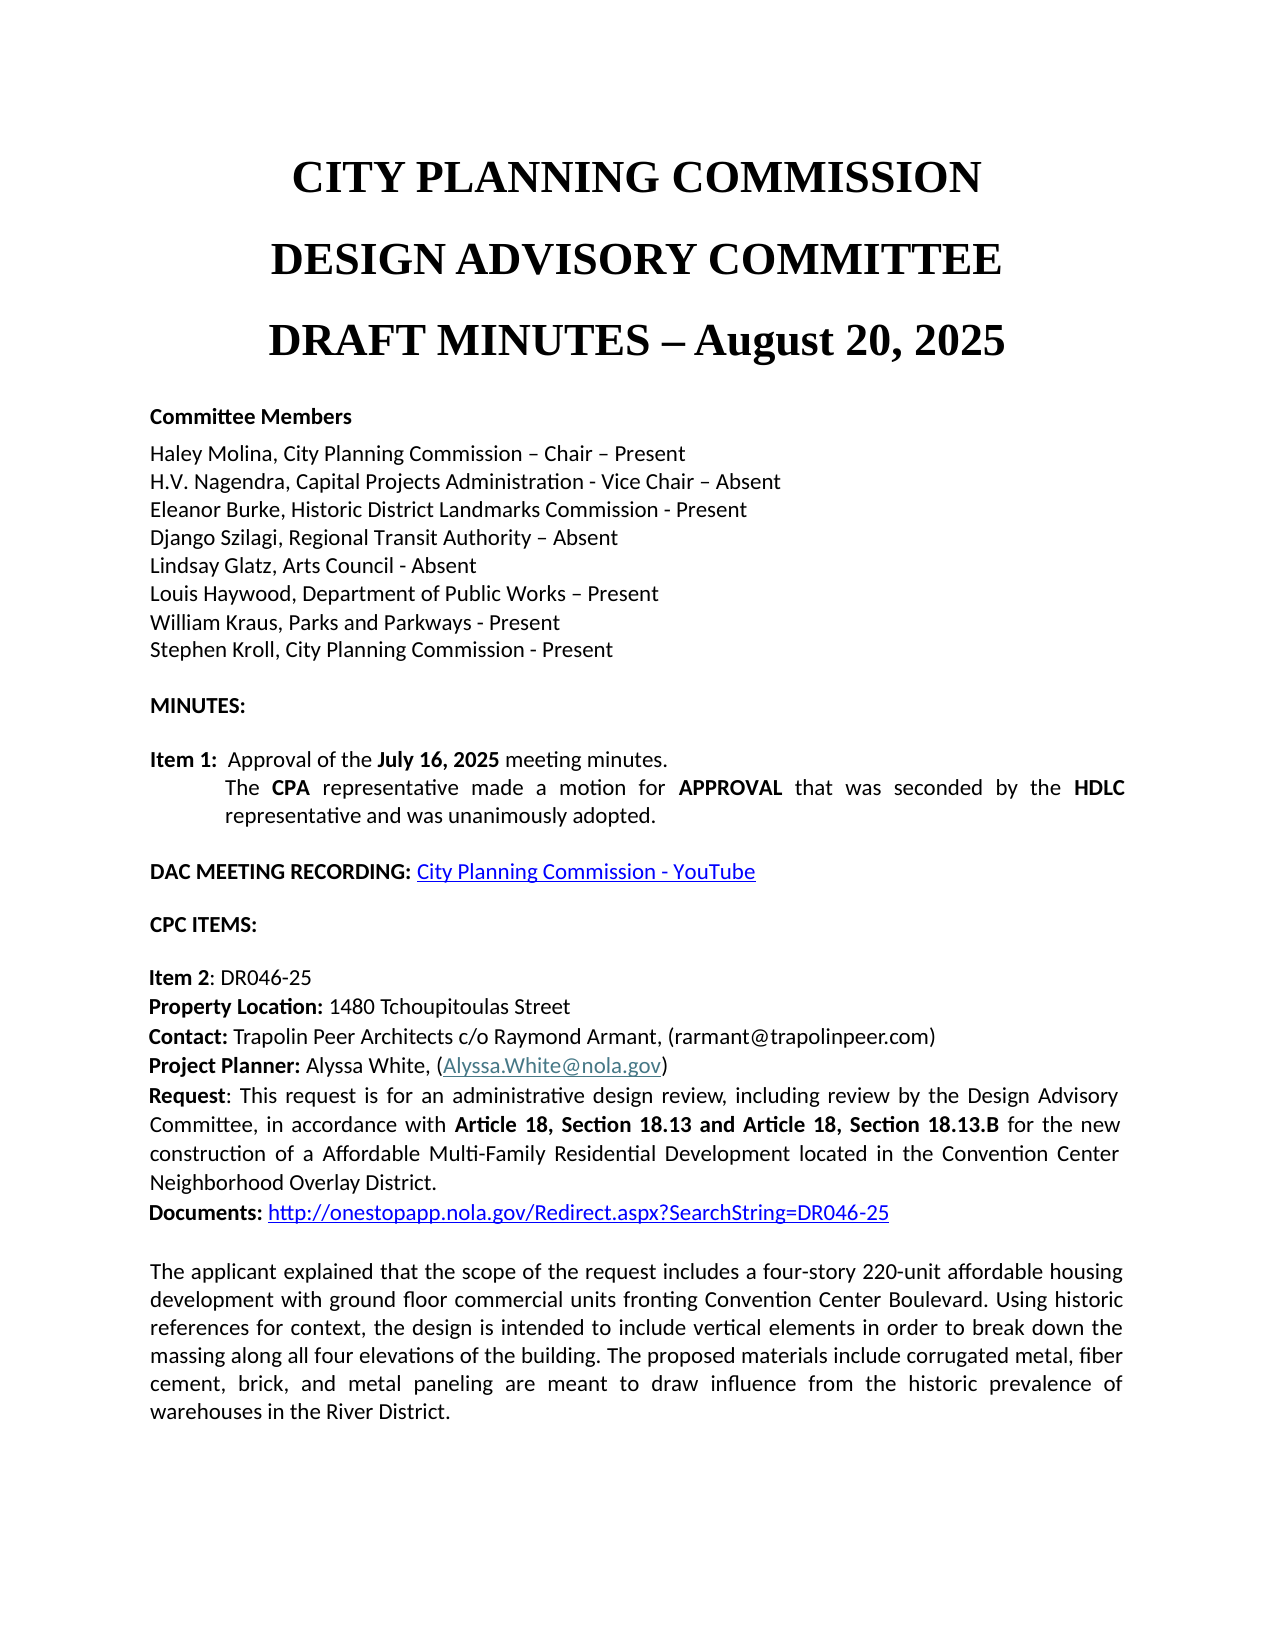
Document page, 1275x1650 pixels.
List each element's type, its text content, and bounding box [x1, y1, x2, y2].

text DAC MEETING RECORDING: City Planning Commission - YouTube [150, 857, 1125, 885]
text MINUTES: [150, 692, 1125, 720]
text Eleanor Burke, Historic District Landmarks Commission - Present [150, 496, 1125, 523]
text Louis Haywood, Department of Public Works – Present [150, 579, 1125, 608]
text Contact: Trapolin Peer Architects c/o Raymond Armant, (rarmant@trapolinpeer.com) [148, 1022, 1125, 1050]
text Committee Members [150, 402, 1125, 430]
text Project Planner: Alyssa White, (Alyssa.White@nola.gov) [148, 1051, 1125, 1079]
text CPC ITEMS: [150, 910, 1125, 938]
list The applicant explained that the scope of the request includes a four-story 220-unit affordable housing development with ground floor commercial units fronting Convention Center Boulevard. Using historic references for context, the design is intended to include vertical elements in order to break down the massing along all four elevations of the building. The proposed materials include corrugated metal, fiber cement, brick, and metal paneling are meant to draw influence from the historic prevalence of warehouses in the River District. [150, 1257, 1125, 1426]
text Haley Molina, City Planning Commission – Chair – Present [150, 439, 1125, 467]
text Property Location: 1480 Tchoupitoulas Street [148, 992, 1121, 1020]
text Stephen Kroll, City Planning Commission - Present [150, 636, 1125, 664]
text CITY PLANNING COMMISSION [150, 150, 1124, 203]
text DESIGN ADVISORY COMMITTEE [150, 231, 1124, 284]
text Documents: http://onestopapp.nola.gov/Redirect.aspx?SearchString=DR046-25 [148, 1198, 1125, 1226]
text William Kraus, Parks and Parkways - Present [150, 608, 1125, 636]
text Lindsay Glatz, Arts Council - Absent [150, 552, 1125, 579]
list The CPA representative made a motion for APPROVAL that was seconded by the HDLC representative and was unanimously adopted. [225, 773, 1125, 829]
text Item 1: Approval of the July 16, 2025 meeting minutes. [150, 745, 1125, 773]
text DRAFT MINUTES – August 20, 2025 [150, 313, 1124, 365]
text Django Szilagi, Regional Transit Authority – Absent [150, 523, 1125, 552]
text H.V. Nagendra, Capital Projects Administration - Vice Chair – Absent [150, 467, 1125, 496]
text Item 2: DR046-25 [148, 963, 1121, 991]
text Request: This request is for an administrative design review, including review by the Design Advisory Committee, in accordance with Article 18, Section 18.13 and Article 18, Section 18.13.B for the new construction of a Affordable Multi-Family Residential Development located in the Convention Center Neighborhood Overlay District. [148, 1081, 1121, 1196]
